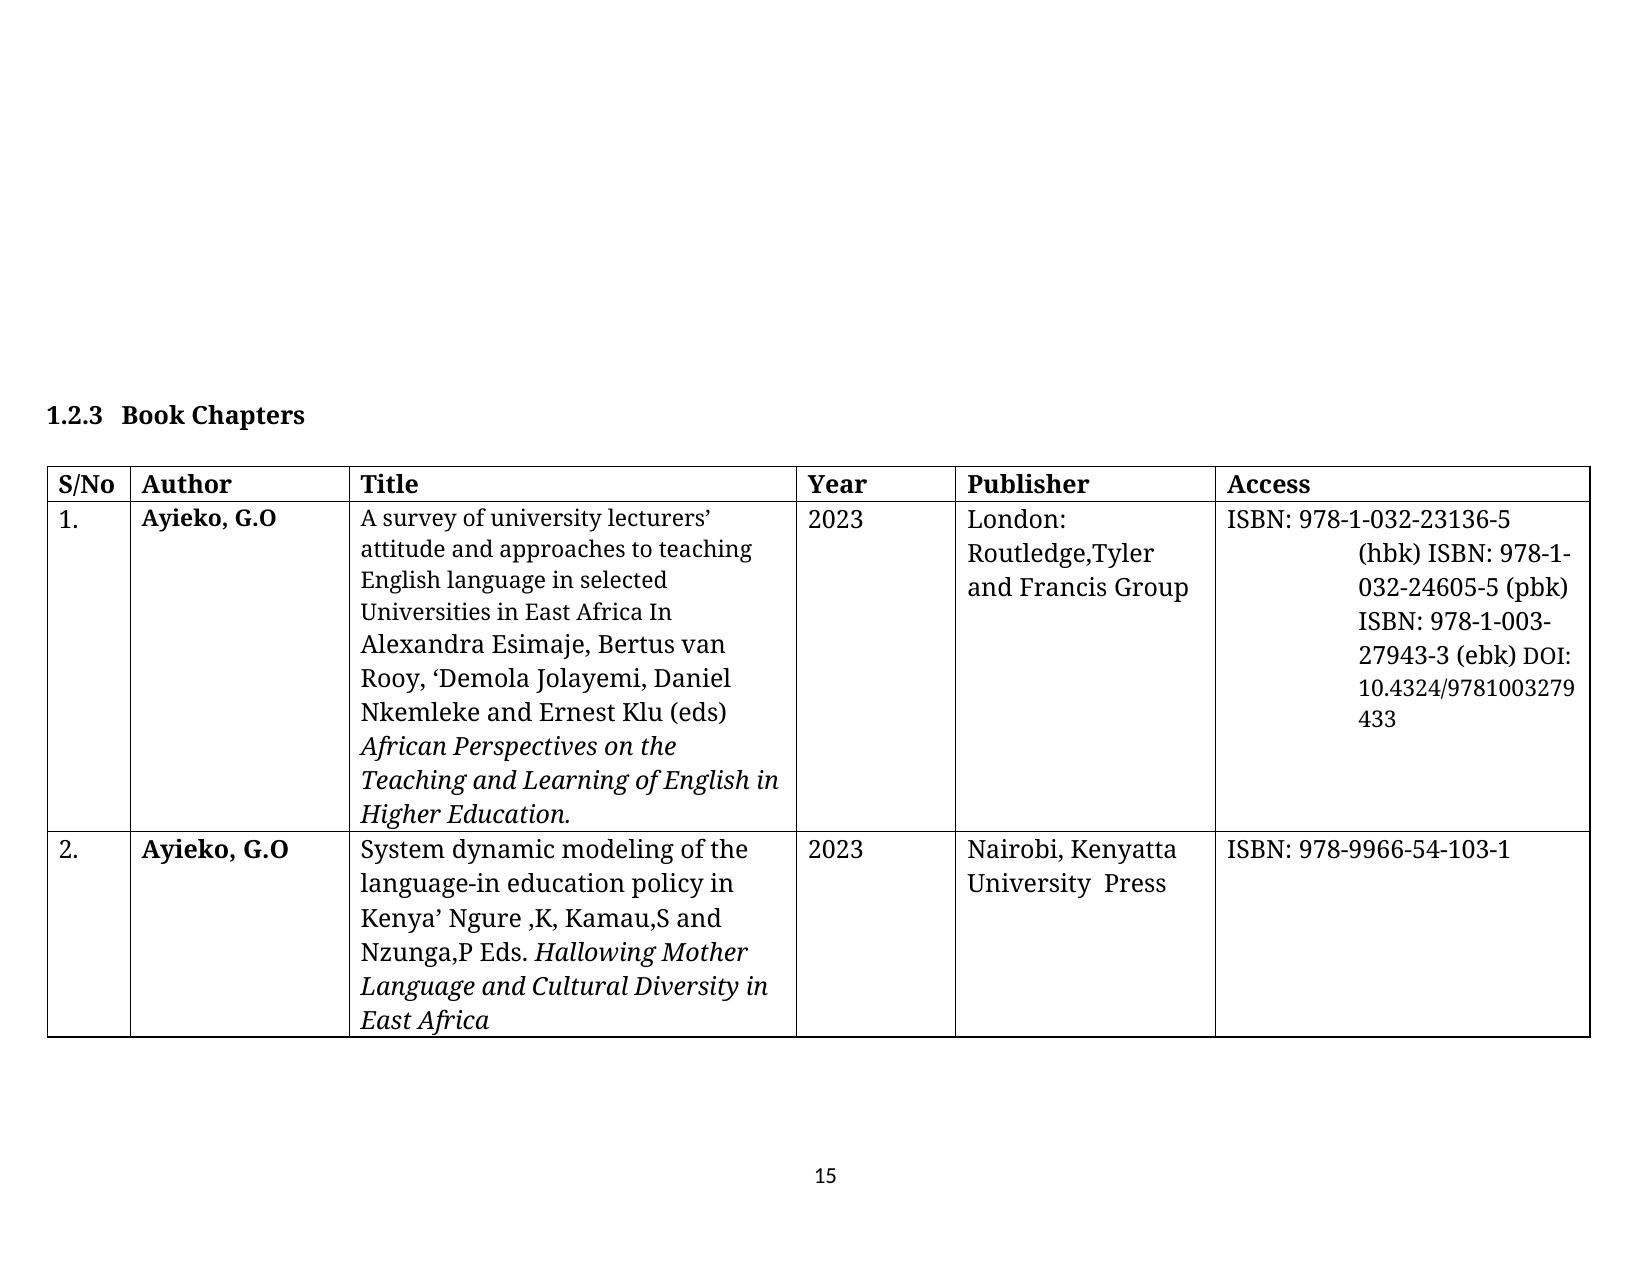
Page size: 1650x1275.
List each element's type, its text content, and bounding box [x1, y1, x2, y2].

text 1.2.3 Book Chapters [46, 397, 1603, 431]
table_header Publisher [956, 467, 1215, 501]
table_cell 2023 [797, 832, 955, 1036]
table_cell 1. [48, 502, 130, 831]
table_header Access [1216, 467, 1589, 501]
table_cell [956, 832, 1215, 1036]
table_cell 2. [48, 832, 130, 1036]
table_cell London: Routledge,Tyler and Francis Group [956, 502, 1215, 831]
table_header Author [131, 467, 349, 501]
table_cell ISBN: 978-1-032-23136-5 (hbk) ISBN: 978-1-032-24605-5 (pbk) ISBN: 978-1-003-27943-3 (ebk) DOI: 10.4324/9781003279433 [1216, 502, 1589, 831]
table_cell A survey of university lecturers’ attitude and approaches to teaching English language in selected Universities in East Africa In Alexandra Esimaje, Bertus van Rooy, ‘Demola Jolayemi, Daniel Nkemleke and Ernest Klu (eds) African Perspectives on the Teaching and Learning of English in Higher Education. [350, 502, 796, 831]
table_header S/No [48, 467, 130, 501]
table_header Title [350, 467, 796, 501]
table_cell Ayieko, G.O [131, 502, 349, 831]
table_header Year [797, 467, 955, 501]
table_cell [350, 832, 796, 1036]
table_cell Ayieko, G.O [131, 832, 349, 1036]
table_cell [1216, 832, 1589, 1036]
table_cell 2023 [797, 502, 955, 831]
